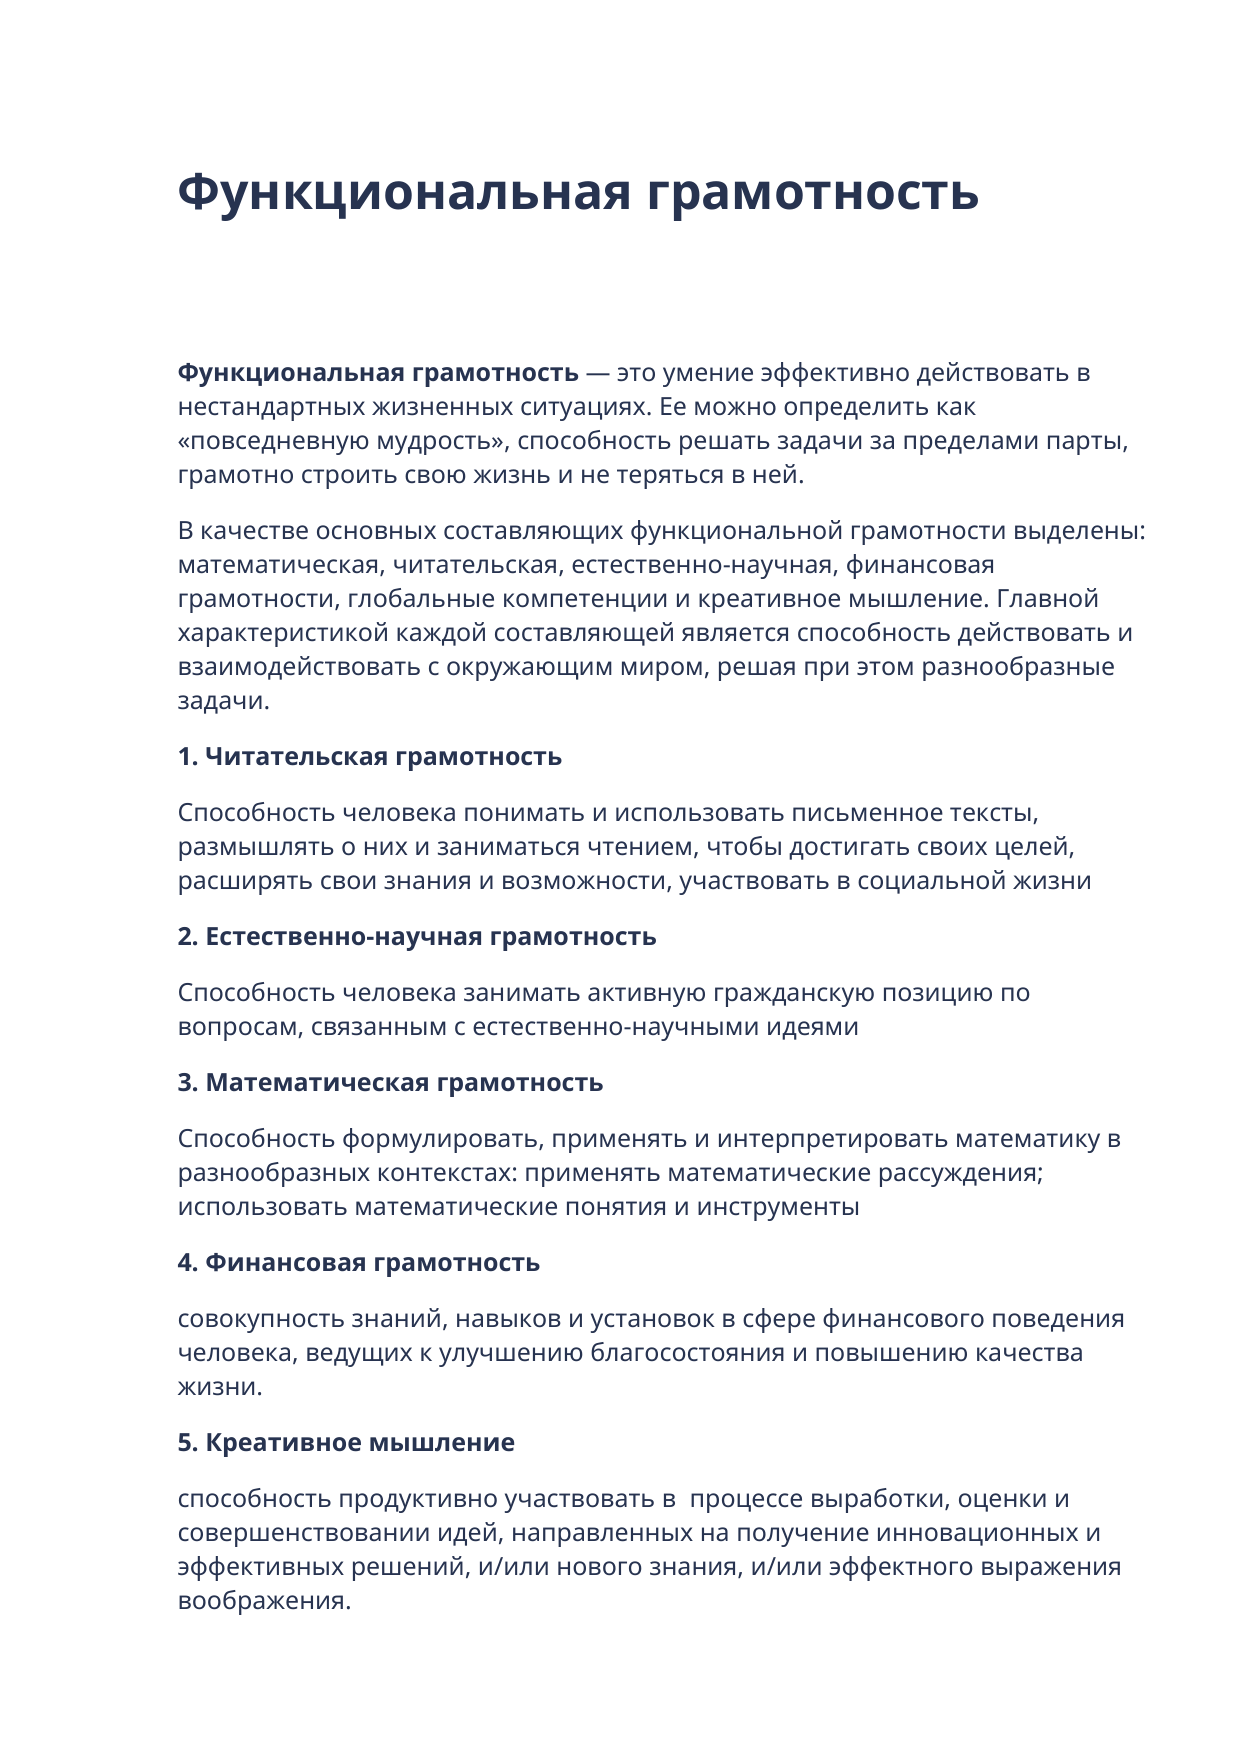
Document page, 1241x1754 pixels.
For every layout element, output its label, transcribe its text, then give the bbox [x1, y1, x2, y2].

text ​способность продуктивно участвовать в процессе выработки, оценки и совершенствовании идей, направленных на получение инновационных и эффективных решений, и/или нового знания, и/или эффектного выражения воображения. [177, 1481, 1152, 1617]
text Функциональная грамотность [177, 156, 1152, 224]
text Функциональная грамотность — это умение эффективно действовать в нестандартных жизненных ситуациях. Ее можно определить как «повседневную мудрость», способность решать задачи за пределами парты, грамотно строить свою жизнь и не теряться в ней. [177, 354, 1152, 491]
text ​2. Естественно-научная грамотность​ [177, 919, 1152, 953]
text ​5. Креативное мышление [177, 1425, 1152, 1459]
text ​Способность человека занимать активную гражданскую позицию по вопросам, связанным с естественно-научными идеями [177, 975, 1152, 1043]
text ​3. Математическая грамотность​ [177, 1065, 1152, 1099]
text ​​1. Читательская грамотность [177, 739, 1152, 773]
text ​Способность человека понимать и использовать письменное тексты, размышлять о них и заниматься чтением, чтобы достигать своих целей, расширять свои знания и возможности, участвовать в социальной жизни [177, 795, 1152, 897]
text ​4. Финансовая грамотность​ [177, 1245, 1152, 1279]
text В качестве основных составляющих функциональной грамотности выделены: математическая, читательская, естественно-научная, финансовая грамотности, глобальные компетенции и креативное мышление. Главной характеристикой каждой составляющей является способность действовать и взаимодействовать с окружающим миром, решая при этом разнообразные задачи. [177, 512, 1152, 717]
text ​Способность формулировать, применять и интерпретировать математику в разнообразных контекстах: применять математические рассуждения; использовать математические понятия и инструменты [177, 1121, 1152, 1223]
text ​совокупность знаний, навыков и установок в сфере финансового поведения человека, ведущих к улучшению благосостояния и повышению качества жизни. [177, 1301, 1152, 1403]
